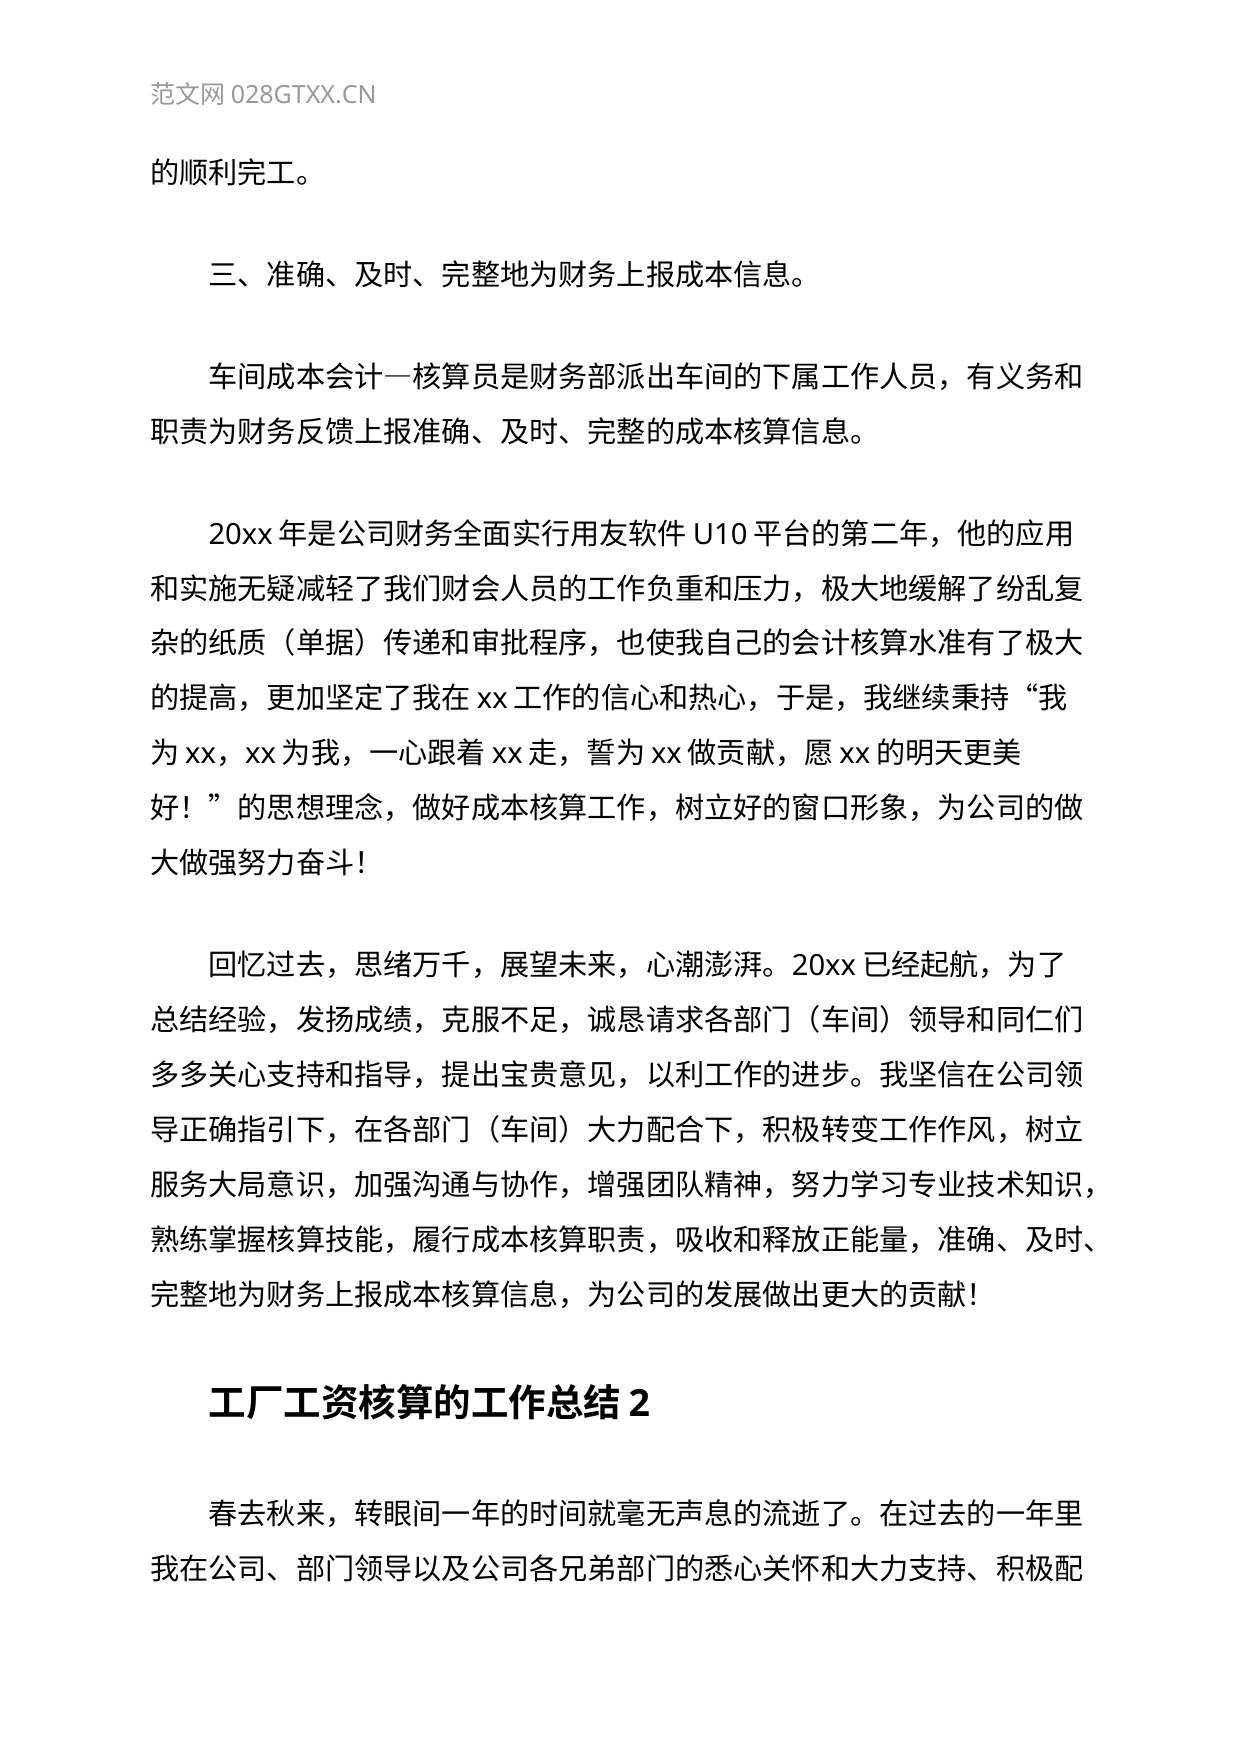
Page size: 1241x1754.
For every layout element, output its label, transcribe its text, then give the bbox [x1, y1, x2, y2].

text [150, 150, 1090, 192]
text 回忆过去，思绪万千，展望未来，心潮澎湃。20xx已经起航，为了总结经验，发扬成绩，克服不足，诚恳请求各部门（车间）领导和同仁们多多关心支持和指导，提出宝贵意见，以利工作的进步。我坚信在公司领导正确指引下，在各部门（车间）大力配合下，积极转变工作作风，树立服务大局意识，加强沟通与协作，增强团队精神，努力学习专业技术知识，熟练掌握核算技能，履行成本核算职责，吸收和释放正能量，准确、及时、完整地为财务上报成本核算信息，为公司的发展做出更大的贡献！ [150, 942, 1090, 1313]
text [150, 1491, 1090, 1588]
text 工厂工资核算的工作总结2 [150, 1373, 1090, 1427]
text 三、准确、及时、完整地为财务上报成本信息。 [150, 252, 1090, 294]
text 20xx年是公司财务全面实行用友软件U10平台的第二年，他的应用和实施无疑减轻了我们财会人员的工作负重和压力，极大地缓解了纷乱复杂的纸质（单据）传递和审批程序，也使我自己的会计核算水准有了极大的提高，更加坚定了我在xx工作的信心和热心，于是，我继续秉持“我为xx，xx为我，一心跟着xx走，誓为xx做贡献，愿xx的明天更美好！”的思想理念，做好成本核算工作，树立好的窗口形象，为公司的做大做强努力奋斗！ [150, 510, 1090, 882]
text 车间成本会计—核算员是财务部派出车间的下属工作人员，有义务和职责为财务反馈上报准确、及时、完整的成本核算信息。 [150, 353, 1090, 451]
